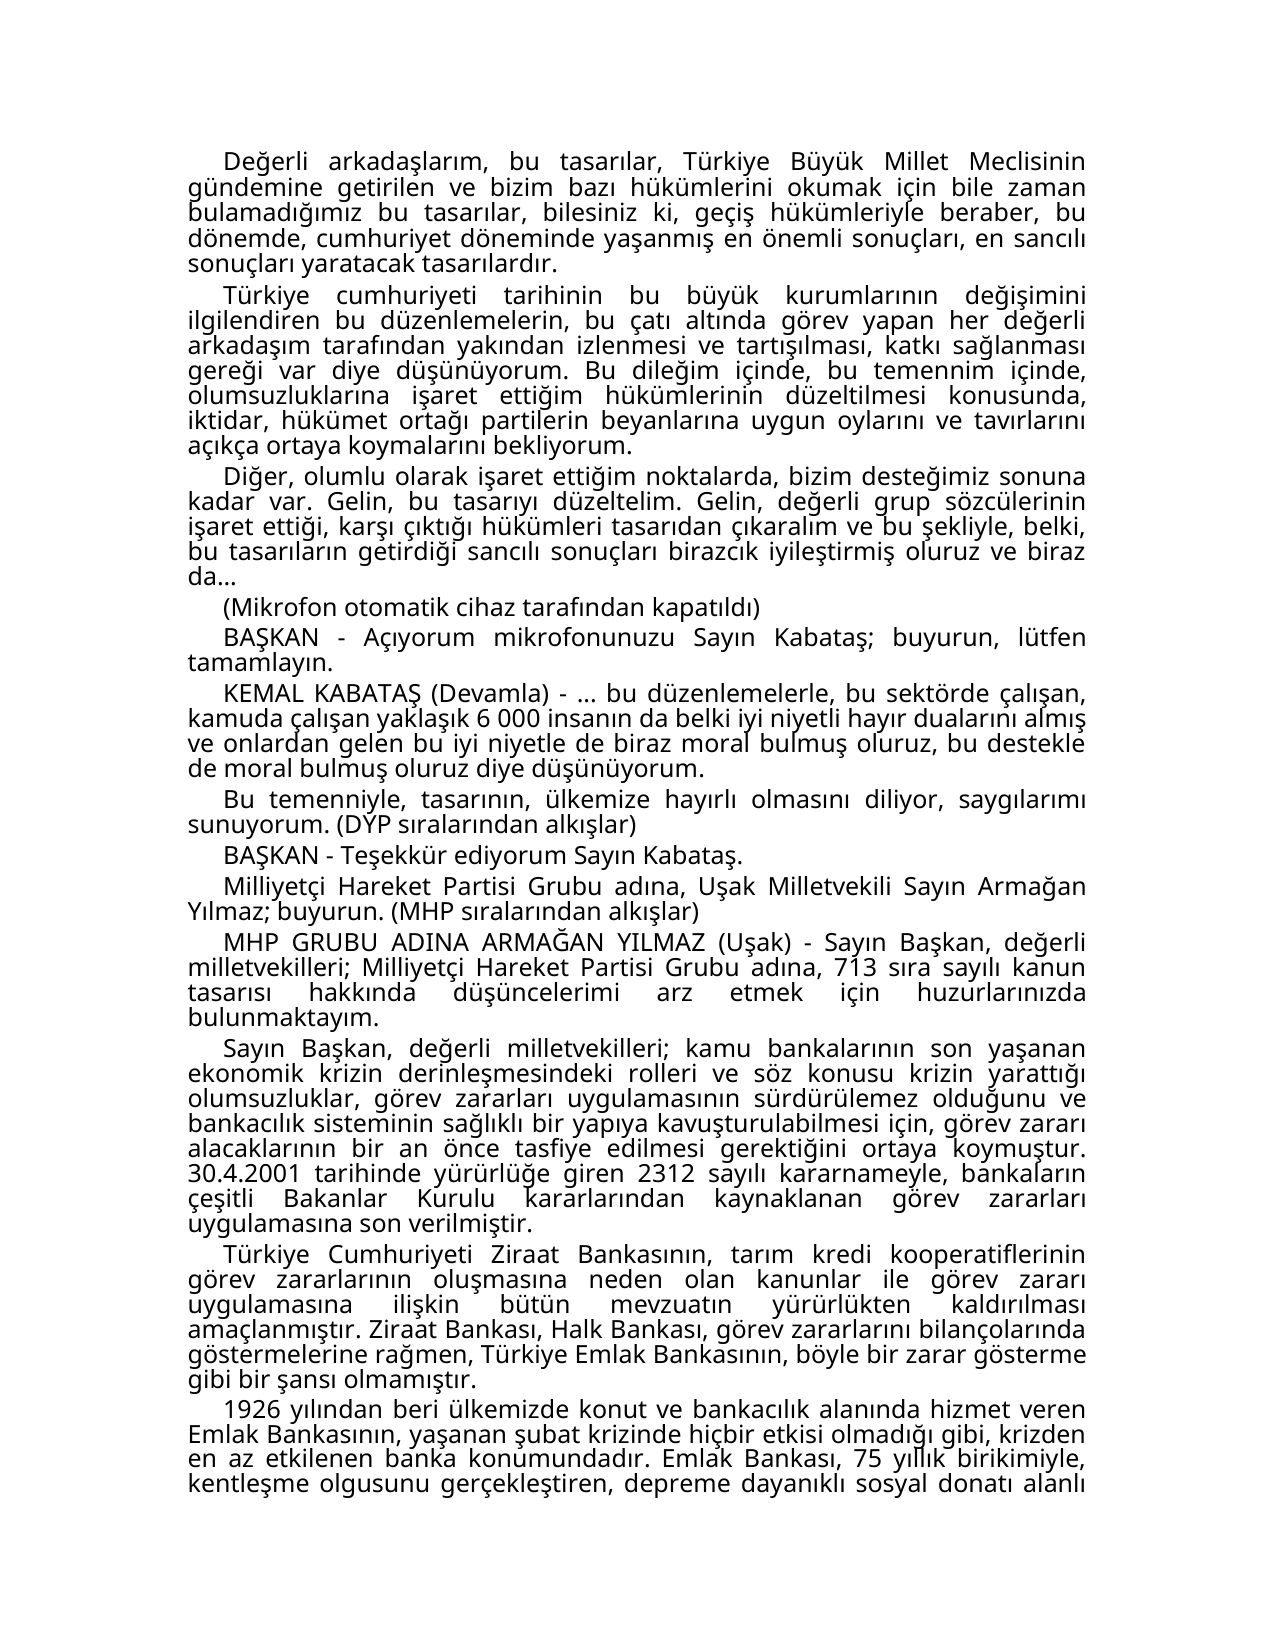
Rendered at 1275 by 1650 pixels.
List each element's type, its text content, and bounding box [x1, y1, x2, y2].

text Bu temenniyle, tasarının, ülkemize hayırlı olmasını diliyor, saygılarımı sunuyorum. (DYP sıralarından alkışlar) [187, 789, 1087, 839]
text Değerli arkadaşlarım, bu tasarılar, Türkiye Büyük Millet Meclisinin gündemine getirilen ve bizim bazı hükümlerini okumak için bile zaman bulamadığımız bu tasarılar, bilesiniz ki, geçiş hükümleriyle beraber, bu dönemde, cumhuriyet döneminde yaşanmış en önemli sonuçları, en sancılı sonuçları yaratacak tasarılardır. [187, 150, 1087, 278]
text Sayın Başkan, değerli milletvekilleri; kamu bankalarının son yaşanan ekonomik krizin derinleşmesindeki rolleri ve söz konusu krizin yarattığı olumsuzluklar, görev zararları uygulamasının sürdürülemez olduğunu ve bankacılık sisteminin sağlıklı bir yapıya kavuşturulabilmesi için, görev zararı alacaklarının bir an önce tasfiye edilmesi gerektiğini ortaya koymuştur. 30.4.2001 tarihinde yürürlüğe giren 2312 sayılı kararnameyle, bankaların çeşitli Bakanlar Kurulu kararlarından kaynaklanan görev zararları uygulamasına son verilmiştir. [187, 1037, 1087, 1237]
text KEMAL KABATAŞ (Devamla) - ... bu düzenlemelerle, bu sektörde çalışan, kamuda çalışan yaklaşık 6 000 insanın da belki iyi niyetli hayır dualarını almış ve onlardan gelen bu iyi niyetle de biraz moral bulmuş oluruz, bu destekle de moral bulmuş oluruz diye düşünüyorum. [187, 683, 1087, 783]
text MHP GRUBU ADINA ARMAĞAN YILMAZ (Uşak) - Sayın Başkan, değerli milletvekilleri; Milliyetçi Hareket Partisi Grubu adına, 713 sıra sayılı kanun tasarısı hakkında düşüncelerimi arz etmek için huzurlarınızda bulunmaktayım. [187, 932, 1087, 1032]
text BAŞKAN - Teşekkür ediyorum Sayın Kabataş. [187, 845, 1087, 870]
text Milliyetçi Hareket Partisi Grubu adına, Uşak Milletvekili Sayın Armağan Yılmaz; buyurun. (MHP sıralarından alkışlar) [187, 876, 1087, 926]
text (Mikrofon otomatik cihaz tarafından kapatıldı) [187, 596, 1087, 621]
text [187, 1399, 1087, 1497]
text BAŞKAN - Açıyorum mikrofonunuzu Sayın Kabataş; buyurun, lütfen tamamlayın. [187, 627, 1087, 677]
text Diğer, olumlu olarak işaret ettiğim noktalarda, bizim desteğimiz sonuna kadar var. Gelin, bu tasarıyı düzeltelim. Gelin, değerli grup sözcülerinin işaret ettiği, karşı çıktığı hükümleri tasarıdan çıkaralım ve bu şekliyle, belki, bu tasarıların getirdiği sancılı sonuçları birazcık iyileştirmiş oluruz ve biraz da... [187, 465, 1087, 590]
text Türkiye Cumhuriyeti Ziraat Bankasının, tarım kredi kooperatiflerinin görev zararlarının oluşmasına neden olan kanunlar ile görev zararı uygulamasına ilişkin bütün mevzuatın yürürlükten kaldırılması amaçlanmıştır. Ziraat Bankası, Halk Bankası, görev zararlarını bilançolarında göstermelerine rağmen, Türkiye Emlak Bankasının, böyle bir zarar gösterme gibi bir şansı olmamıştır. [187, 1243, 1087, 1393]
text Türkiye cumhuriyeti tarihinin bu büyük kurumlarının değişimini ilgilendiren bu düzenlemelerin, bu çatı altında görev yapan her değerli arkadaşım tarafından yakından izlenmesi ve tartışılması, katkı sağlanması gereği var diye düşünüyorum. Bu dileğim içinde, bu temennim içinde, olumsuzluklarına işaret ettiğim hükümlerinin düzeltilmesi konusunda, iktidar, hükümet ortağı partilerin beyanlarına uygun oylarını ve tavırlarını açıkça ortaya koymalarını bekliyorum. [187, 284, 1087, 459]
